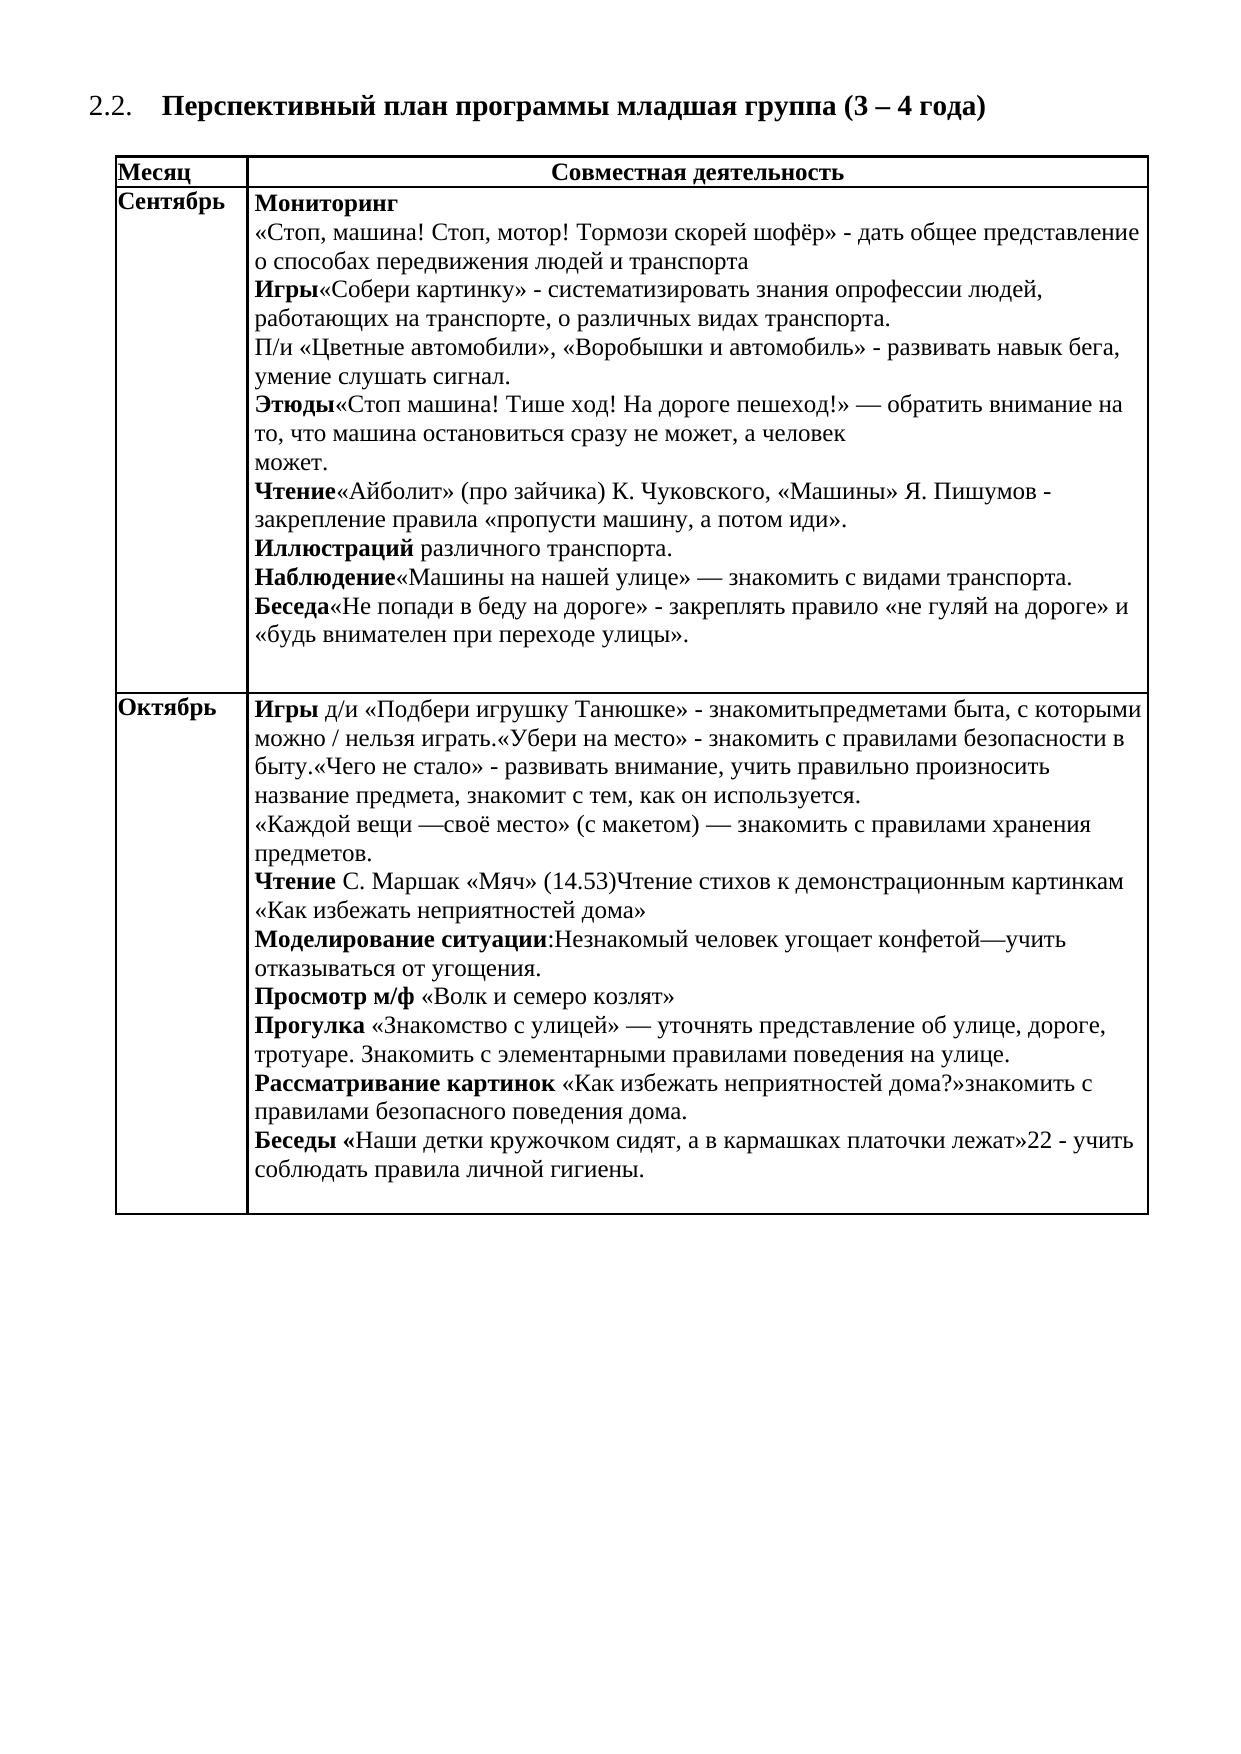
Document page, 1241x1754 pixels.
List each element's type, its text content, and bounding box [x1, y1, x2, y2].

table_header Совместная деятельность [249, 158, 1147, 186]
table_cell Октябрь [117, 694, 246, 1213]
table_cell Мониторинг «Стоп, машина! Стоп, мотор! Тормози скорей шофёр» - дать общее представление о способах передвижения людей и транспорта Игры«Собери картинку» - систематизировать знания опрофессии людей, работающих на транспорте, о различных видах транспорта. П/и «Цветные автомобили», «Воробышки и автомобиль» - развивать навык бега, умение слушать сигнал. Этюды«Стоп машина! Тише ход! На дороге пешеход!» — обратить внимание на то, что машина остановиться сразу не может, а человек может. Чтение«Айболит» (про зайчика) К. Чуковского, «Машины» Я. Пишумов - закрепление правила «пропусти машину, а потом иди». Иллюстраций различного транспорта. Наблюдение«Машины на нашей улице» — знакомить с видами транспорта. Беседа«Не попади в беду на дороге» - закреплять правило «не гуляй на дороге» и «будь внимателен при переходе улицы». [249, 188, 1147, 692]
list 2.2. Перспективный план программы младшая группа (3 – 4 года) [89, 88, 1152, 122]
table_cell Игры д/и «Подбери игрушку Танюшке» - знакомитьпредметами быта, с которыми можно / нельзя играть.«Убери на место» - знакомить с правилами безопасности в быту.«Чего не стало» - развивать внимание, учить правильно произносить название предмета, знакомит с тем, как он используется. «Каждой вещи —своё место» (с макетом) — знакомить с правилами хранения предметов. Чтение С. Маршак «Мяч» (14.53)Чтение стихов к демонстрационным картинкам «Как избежать неприятностей дома» Моделирование ситуации:Незнакомый человек угощает конфетой—учить отказываться от угощения. Просмотр м/ф «Волк и семеро козлят» Прогулка «Знакомство с улицей» — уточнять представление об улице, дороге, тротуаре. Знакомить с элементарными правилами поведения на улице. Рассматривание картинок «Как избежать неприятностей дома?»знакомить с правилами безопасного поведения дома. Беседы «Наши детки кружочком сидят, а в кармашках платочки лежат»22 - учить соблюдать правила личной гигиены. [249, 694, 1147, 1213]
table_header Месяц [117, 158, 246, 186]
table_cell Сентябрь [117, 188, 246, 692]
